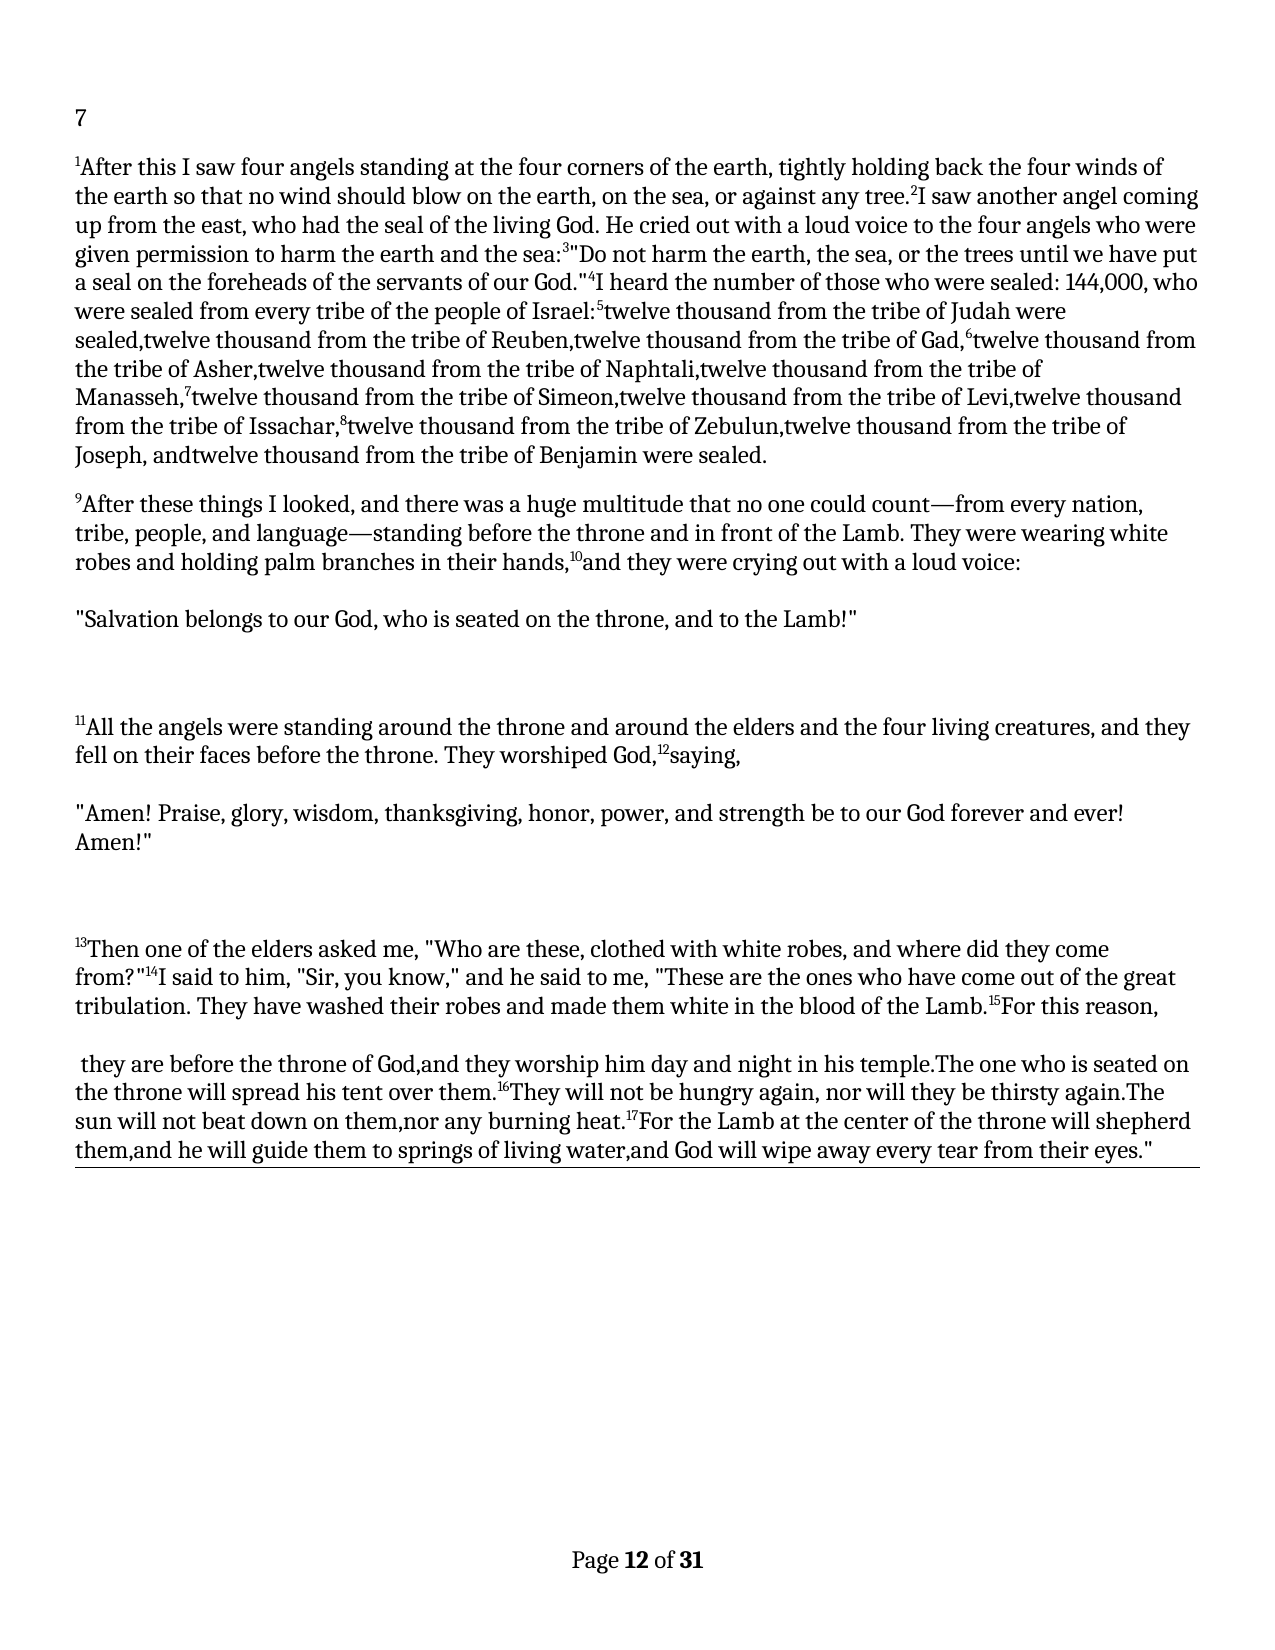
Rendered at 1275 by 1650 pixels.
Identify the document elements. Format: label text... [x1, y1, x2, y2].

text 13Then one of the elders asked me, "Who are these, clothed with white robes, and where did they come from?"14I said to him, "Sir, you know," and he said to me, "These are the ones who have come out of the great tribulation. They have washed their robes and made them white in the blood of the Lamb.15For this reason, they are before the throne of God,and they worship him day and night in his temple.The one who is seated on the throne will spread his tent over them.16They will not be hungry again, nor will they be thirsty again.The sun will not beat down on them,nor any burning heat.17For the Lamb at the center of the throne will shepherd them,and he will guide them to springs of living water,and God will wipe away every tear from their eyes." [75, 934, 1200, 1167]
text 11All the angels were standing around the throne and around the elders and the four living creatures, and they fell on their faces before the throne. They worshiped God,12saying, "Amen! Praise, glory, wisdom, thanksgiving, honor, power, and strength be to our God forever and ever!Amen!" [75, 712, 1200, 914]
text 9After these things I looked, and there was a huge multitude that no one could count—from every nation, tribe, people, and language—standing before the throne and in front of the Lamb. They were wearing white robes and holding palm branches in their hands,10and they were crying out with a loud voice: "Salvation belongs to our God, who is seated on the throne, and to the Lamb!" [75, 490, 1200, 692]
text 7 [75, 104, 1200, 132]
text 1After this I saw four angels standing at the four corners of the earth, tightly holding back the four winds of the earth so that no wind should blow on the earth, on the sea, or against any tree.2I saw another angel coming up from the east, who had the seal of the living God. He cried out with a loud voice to the four angels who were given permission to harm the earth and the sea:3"Do not harm the earth, the sea, or the trees until we have put a seal on the foreheads of the servants of our God."4I heard the number of those who were sealed: 144,000, who were sealed from every tribe of the people of Israel:5twelve thousand from the tribe of Judah were sealed,twelve thousand from the tribe of Reuben,twelve thousand from the tribe of Gad,6twelve thousand from the tribe of Asher,twelve thousand from the tribe of Naphtali,twelve thousand from the tribe of Manasseh,7twelve thousand from the tribe of Simeon,twelve thousand from the tribe of Levi,twelve thousand from the tribe of Issachar,8twelve thousand from the tribe of Zebulun,twelve thousand from the tribe of Joseph, andtwelve thousand from the tribe of Benjamin were sealed. [75, 153, 1200, 469]
